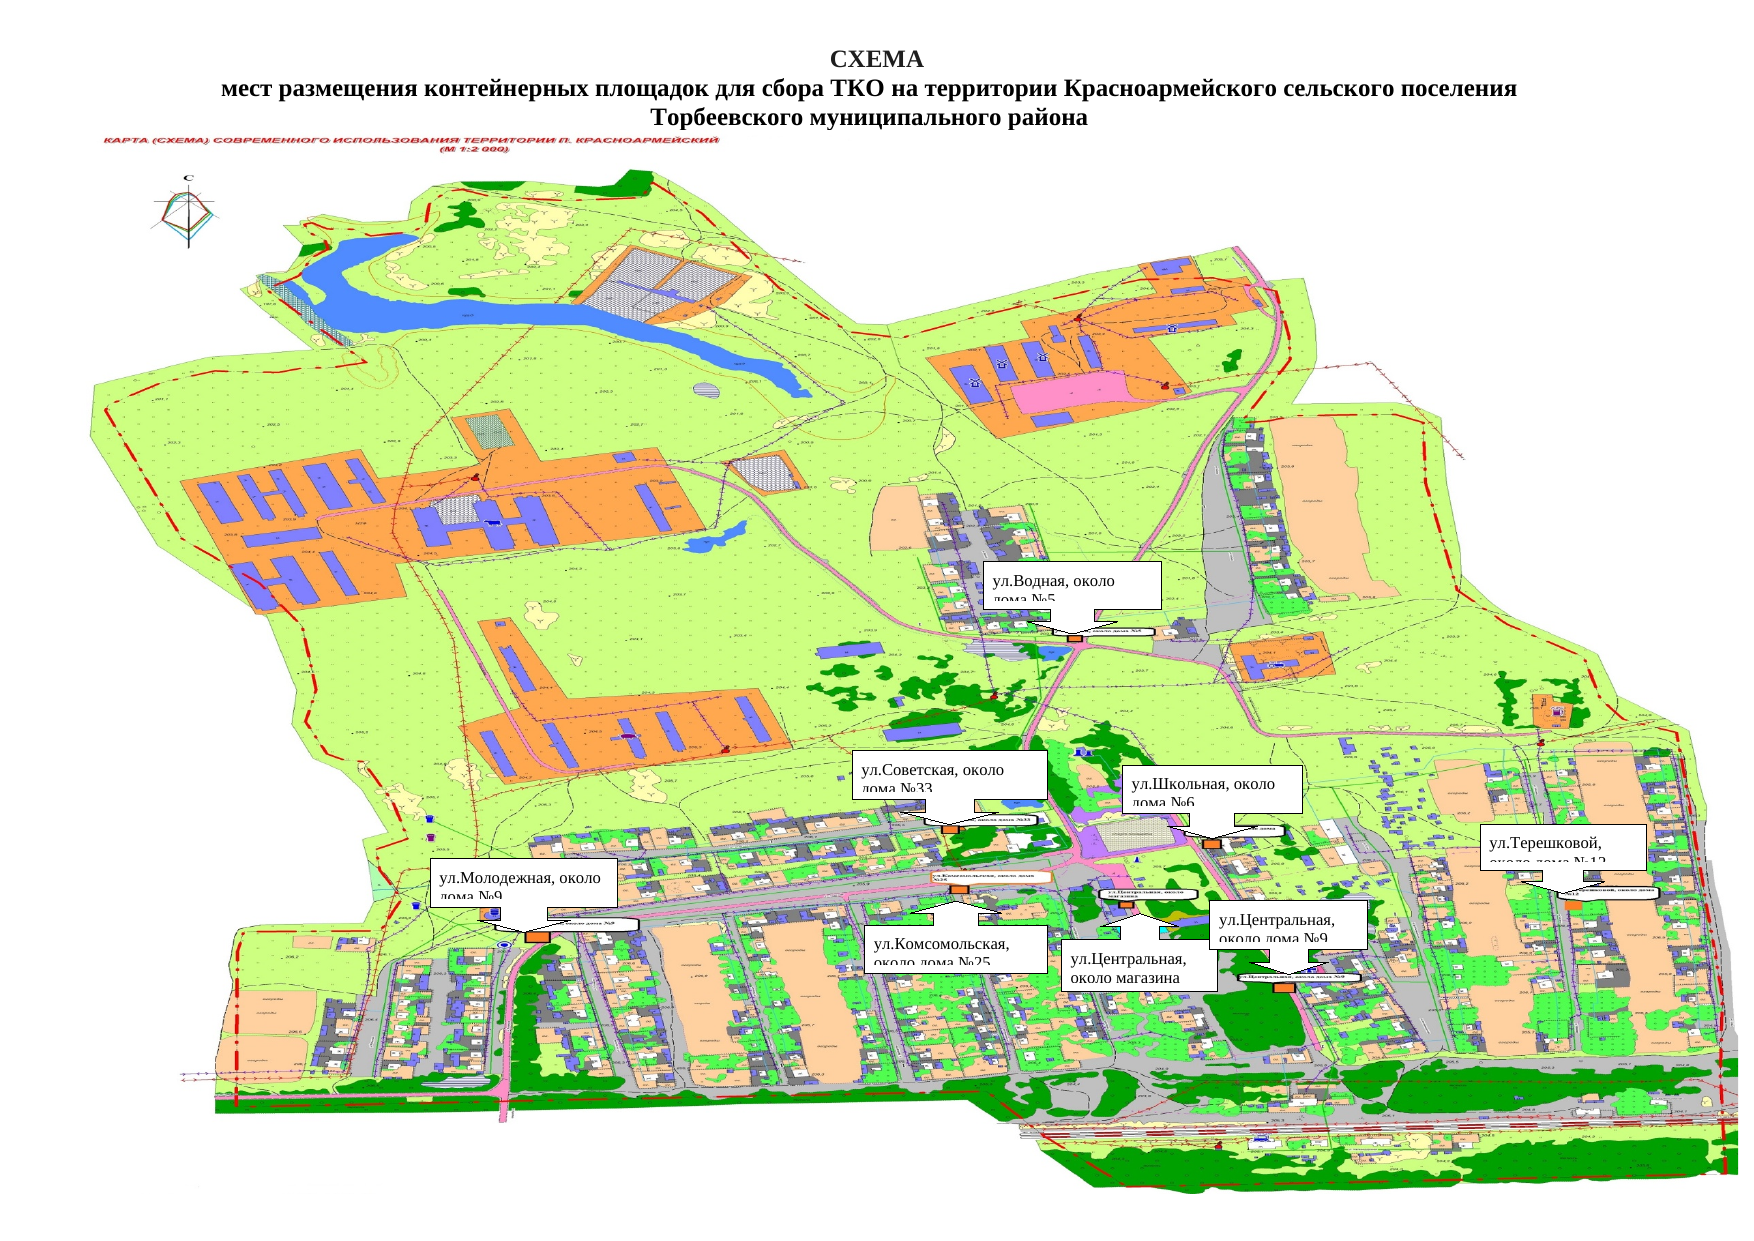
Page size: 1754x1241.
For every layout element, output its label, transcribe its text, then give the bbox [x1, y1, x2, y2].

text мест размещения контейнерных площадок для сбора ТКО на территории Красноармейского сельского поселения [59, 73, 1679, 102]
text Торбеевского муниципального района [59, 102, 1679, 130]
text СХЕМА [59, 44, 1679, 73]
picture [59, 130, 1739, 1194]
